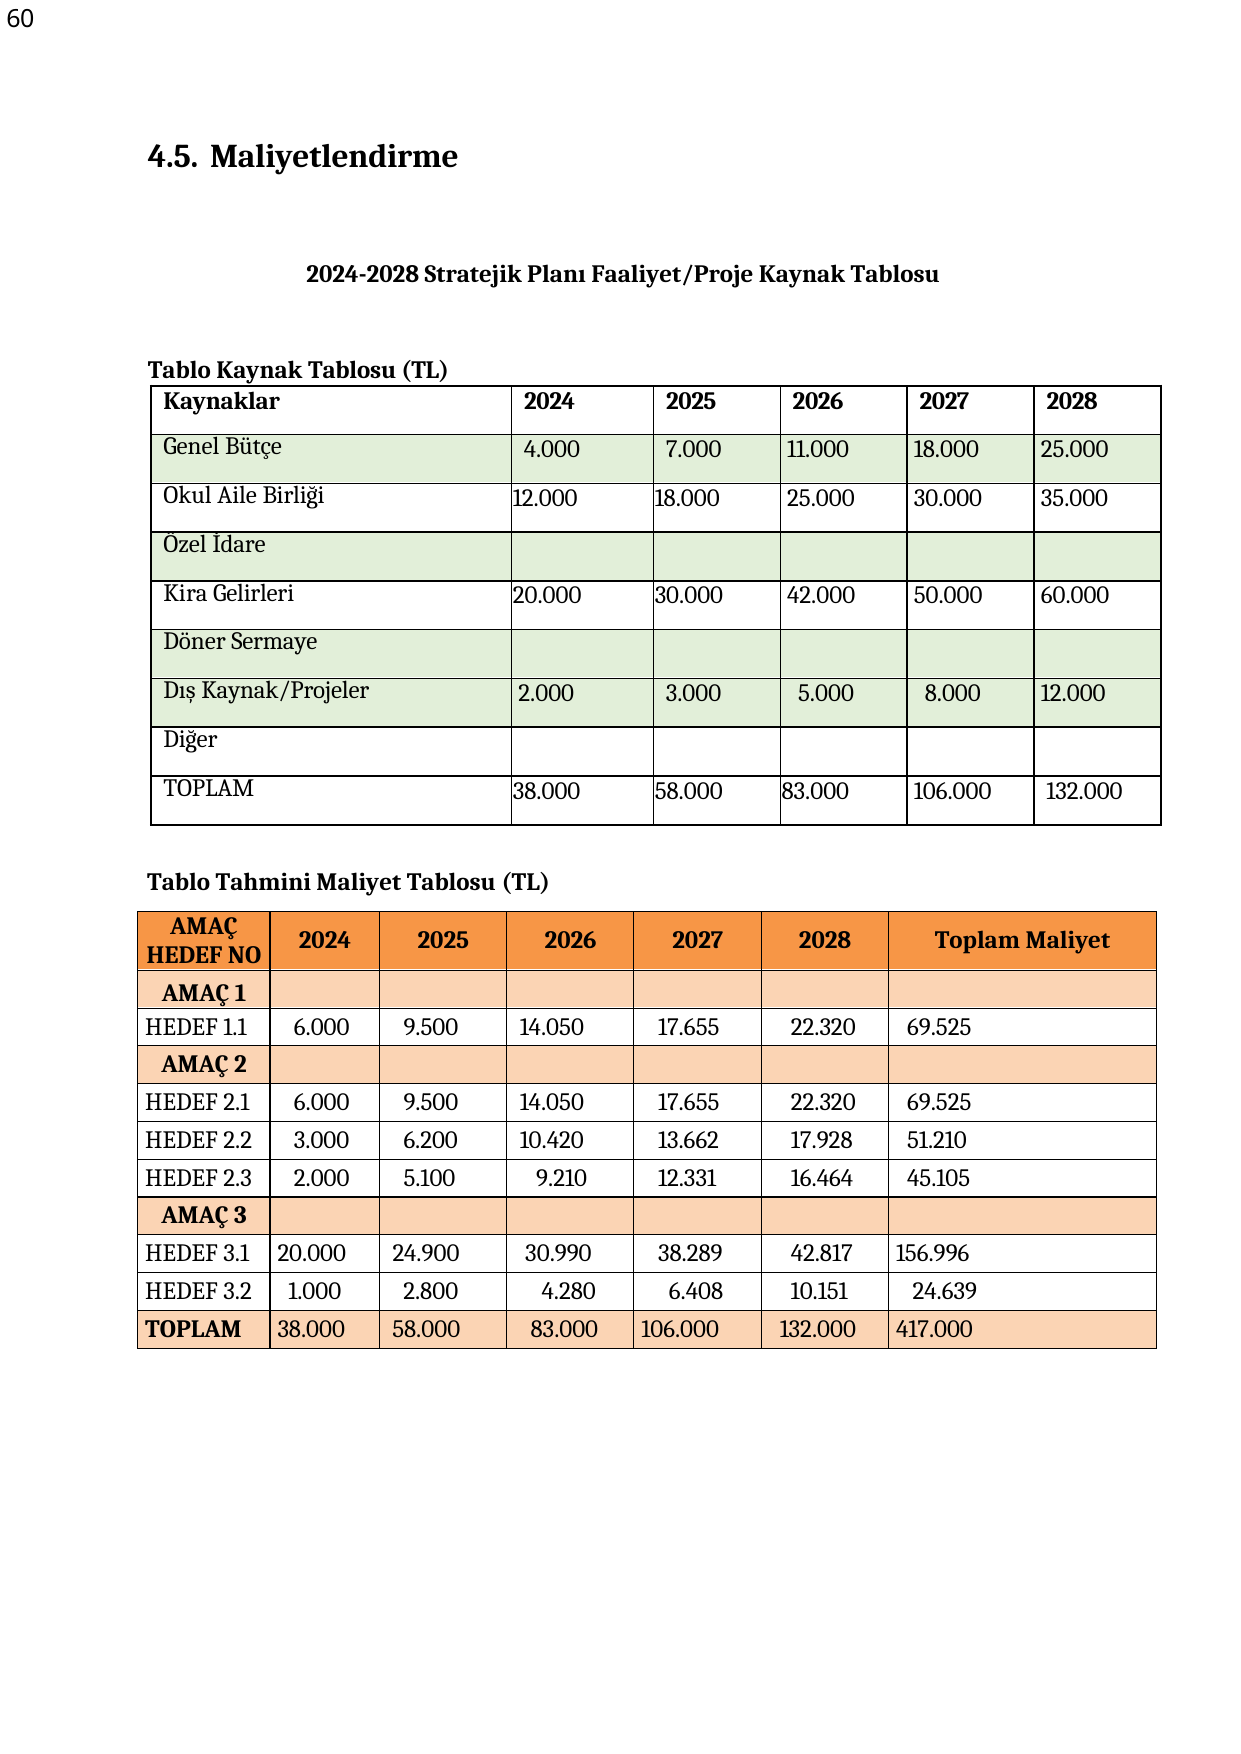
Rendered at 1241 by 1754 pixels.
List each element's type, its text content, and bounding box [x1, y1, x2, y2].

table_cell [507, 1198, 633, 1234]
table_cell [762, 971, 888, 1007]
table_cell 22.320 [762, 1084, 888, 1121]
table_cell 24.900 [380, 1235, 506, 1272]
table_cell 6.200 [380, 1122, 506, 1159]
table_cell 9.210 [507, 1160, 633, 1196]
table_header 2027 [634, 912, 761, 969]
table_cell 5.000 [781, 679, 906, 726]
table_cell 14.050 [507, 1084, 633, 1121]
table_cell 16.464 [762, 1160, 888, 1196]
table_cell [512, 728, 653, 775]
table_cell [512, 630, 653, 677]
table_cell 8.000 [908, 679, 1033, 726]
table_cell 1.000 [271, 1273, 379, 1310]
table_cell [781, 533, 906, 580]
table_header Kaynaklar [152, 387, 511, 433]
table_cell [654, 533, 780, 580]
table_cell 60.000 [1035, 582, 1160, 629]
table_header 2026 [507, 912, 633, 969]
table_cell 5.100 [380, 1160, 506, 1196]
table_cell 42.000 [781, 582, 906, 629]
table_cell 42.817 [762, 1235, 888, 1272]
table_cell 83.000 [781, 777, 906, 824]
text 2024-2028 Stratejik Planı Faaliyet/Proje Kaynak Tablosu [48, 260, 1198, 289]
table_cell Diğer [152, 728, 511, 775]
table_cell 30.000 [908, 484, 1033, 531]
table_cell 6.000 [271, 1009, 379, 1045]
table_cell 2.800 [380, 1273, 506, 1310]
table_cell 106.000 [908, 777, 1033, 824]
table_cell [1035, 533, 1160, 580]
table_cell AMAÇ 3 [138, 1198, 269, 1234]
table_cell [1035, 630, 1160, 677]
table_cell [654, 630, 780, 677]
table_cell 11.000 [781, 435, 906, 482]
table_cell [889, 1046, 1156, 1083]
table_cell 30.000 [654, 582, 780, 629]
table_cell 156.996 [889, 1235, 1156, 1272]
table_cell 18.000 [908, 435, 1033, 482]
table_cell [271, 1046, 379, 1083]
table_cell Özel İdare [152, 533, 511, 580]
table_cell 20.000 [512, 582, 653, 629]
table_cell HEDEF 2.1 [138, 1084, 269, 1121]
table_cell 17.655 [634, 1084, 761, 1121]
table_cell AMAÇ 2 [138, 1046, 269, 1083]
table_cell 17.655 [634, 1009, 761, 1045]
table_cell HEDEF 3.1 [138, 1235, 269, 1272]
table_cell Okul Aile Birliği [152, 484, 511, 531]
table_cell HEDEF 1.1 [138, 1009, 269, 1045]
table_cell AMAÇ 1 [138, 971, 269, 1007]
table_cell 9.500 [380, 1009, 506, 1045]
table_cell 38.000 [512, 777, 653, 824]
table_cell [762, 1046, 888, 1083]
table_cell 51.210 [889, 1122, 1156, 1159]
table_header Toplam Maliyet [889, 912, 1156, 969]
table_cell 69.525 [889, 1084, 1156, 1121]
table_cell 10.420 [507, 1122, 633, 1159]
table_cell TOPLAM [152, 777, 511, 824]
table_cell 38.289 [634, 1235, 761, 1272]
table_cell [889, 971, 1156, 1007]
table_cell 132.000 [1035, 777, 1160, 824]
table_cell 6.408 [634, 1273, 761, 1310]
table_cell [781, 728, 906, 775]
table_cell 24.639 [889, 1273, 1156, 1310]
table_cell Kira Gelirleri [152, 582, 511, 629]
table_cell 10.151 [762, 1273, 888, 1310]
table_cell 12.000 [512, 484, 653, 531]
table_header 2028 [1035, 387, 1160, 433]
table_cell [908, 630, 1033, 677]
text Tablo Tahmini Maliyet Tablosu (TL) [48, 868, 1198, 897]
table_cell HEDEF 2.3 [138, 1160, 269, 1196]
table_cell Genel Bütçe [152, 435, 511, 482]
table_cell 20.000 [271, 1235, 379, 1272]
table_cell 69.525 [889, 1009, 1156, 1045]
table_cell 83.000 [507, 1311, 633, 1348]
table_cell 2.000 [271, 1160, 379, 1196]
table_cell 2.000 [512, 679, 653, 726]
table_cell HEDEF 2.2 [138, 1122, 269, 1159]
table_cell 17.928 [762, 1122, 888, 1159]
table_cell [380, 1046, 506, 1083]
table_cell 417.000 [889, 1311, 1156, 1348]
table_cell [507, 1046, 633, 1083]
table_cell 58.000 [380, 1311, 506, 1348]
table_cell 7.000 [654, 435, 780, 482]
table_cell 3.000 [271, 1122, 379, 1159]
table_header 2025 [654, 387, 780, 433]
table_cell 106.000 [634, 1311, 761, 1348]
table_cell [634, 971, 761, 1007]
table_cell [507, 971, 633, 1007]
subtitle Maliyetlendirme [148, 137, 1198, 176]
table_cell [271, 971, 379, 1007]
table_cell [654, 728, 780, 775]
table_cell TOPLAM [138, 1311, 269, 1348]
table_cell 6.000 [271, 1084, 379, 1121]
table_cell 4.000 [512, 435, 653, 482]
table_cell Dış Kaynak/Projeler [152, 679, 511, 726]
table_cell [634, 1198, 761, 1234]
table_header 2027 [908, 387, 1033, 433]
table_header 2024 [512, 387, 653, 433]
table_cell [781, 630, 906, 677]
table_header 2028 [762, 912, 888, 969]
table_cell 18.000 [654, 484, 780, 531]
table_cell 45.105 [889, 1160, 1156, 1196]
table_cell 12.331 [634, 1160, 761, 1196]
text Tablo Kaynak Tablosu (TL) [148, 356, 1198, 384]
table_cell 58.000 [654, 777, 780, 824]
table_cell [889, 1198, 1156, 1234]
table_cell 14.050 [507, 1009, 633, 1045]
table_cell [1035, 728, 1160, 775]
table_cell 4.280 [507, 1273, 633, 1310]
table_cell [908, 533, 1033, 580]
table_cell [908, 728, 1033, 775]
table_cell 132.000 [762, 1311, 888, 1348]
table_cell 12.000 [1035, 679, 1160, 726]
table_cell 9.500 [380, 1084, 506, 1121]
table_cell 22.320 [762, 1009, 888, 1045]
table_header AMAÇ HEDEF NO [138, 912, 269, 969]
table_cell [271, 1198, 379, 1234]
table_cell 25.000 [1035, 435, 1160, 482]
table_header 2026 [781, 387, 906, 433]
table_header 2024 [271, 912, 379, 969]
table_cell 38.000 [271, 1311, 379, 1348]
table_cell [634, 1046, 761, 1083]
table_cell 35.000 [1035, 484, 1160, 531]
table_cell [380, 1198, 506, 1234]
table_cell [380, 971, 506, 1007]
table_header 2025 [380, 912, 506, 969]
table_cell 30.990 [507, 1235, 633, 1272]
table_cell HEDEF 3.2 [138, 1273, 269, 1310]
table_cell 25.000 [781, 484, 906, 531]
table_cell 13.662 [634, 1122, 761, 1159]
table_cell Döner Sermaye [152, 630, 511, 677]
table_cell [512, 533, 653, 580]
table_cell 50.000 [908, 582, 1033, 629]
table_cell 3.000 [654, 679, 780, 726]
table_cell [762, 1198, 888, 1234]
